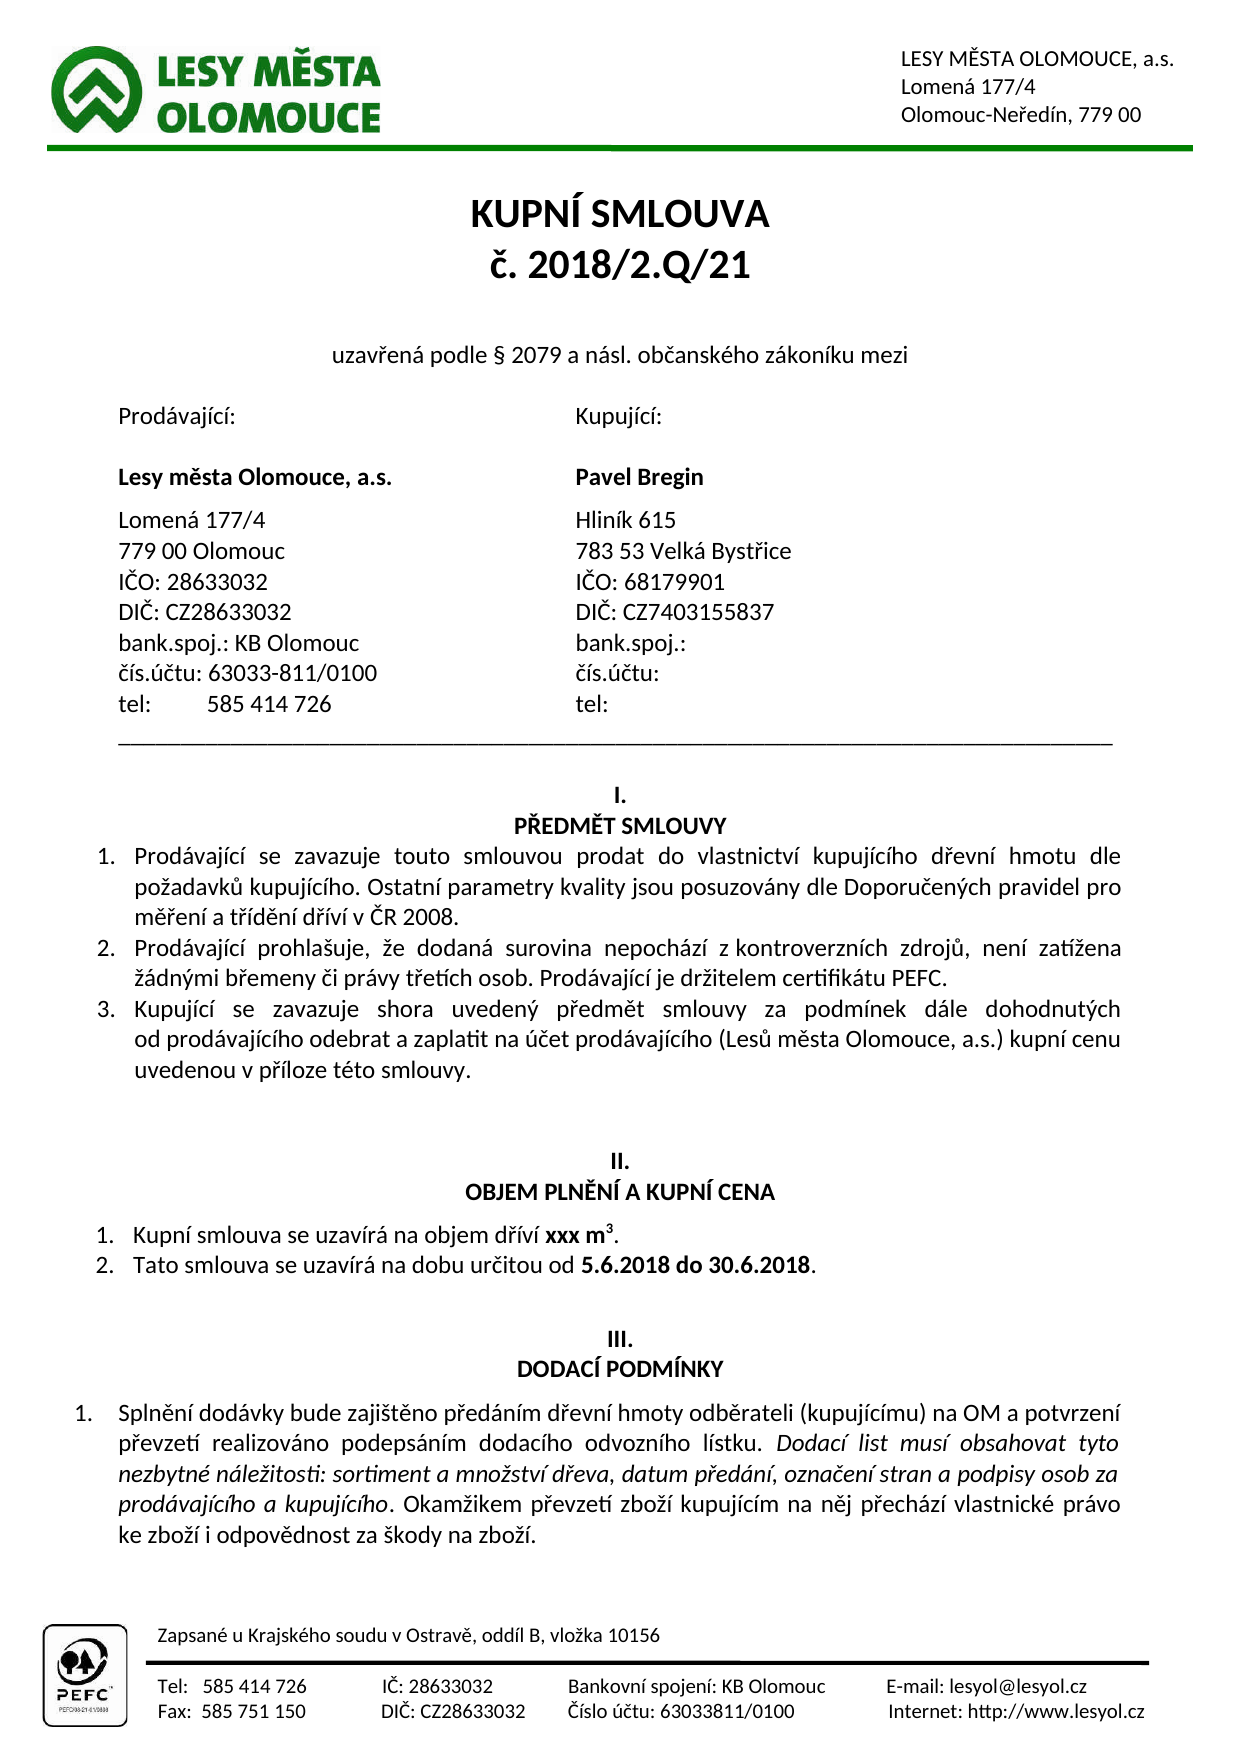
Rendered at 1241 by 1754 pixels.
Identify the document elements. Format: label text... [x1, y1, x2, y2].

text Lesy města Olomouce, a.s. Pavel Bregin [118, 462, 1181, 492]
text DODACÍ PODMÍNKY [118, 1354, 1122, 1384]
text I. [118, 779, 1122, 810]
text II. [118, 1146, 1122, 1176]
text č. 2018/2.Q/21 [59, 238, 1181, 289]
list Tato smlouva se uzavírá na dobu určitou od 5.6.2018 do 30.6.2018. [95, 1249, 1122, 1280]
list Prodávající se zavazuje touto smlouvou prodat do vlastnictví kupujícího dřevní hmotu dle požadavků kupujícího. Ostatní parametry kvality jsou posuzovány dle Doporučených pravidel pro měření a třídění dříví v ČR 2008. [97, 840, 1122, 932]
list Splnění dodávky bude zajištěno předáním dřevní hmoty odběrateli (kupujícímu) na OM a potvrzení převzetí realizováno podepsáním dodacího odvozního lístku. Dodací list musí obsahovat tyto nezbytné náležitosti: sortiment a množství dřeva, datum předání, označení stran a podpisy osob za prodávajícího a kupujícího. Okamžikem převzetí zboží kupujícím na něj přechází vlastnické právo ke zboží i odpovědnost za škody na zboží. [74, 1397, 1122, 1549]
text bank.spoj.: KB Olomouc bank.spoj.: [118, 627, 1181, 657]
text uzavřená podle § 2079 a násl. občanského zákoníku mezi [59, 339, 1181, 370]
text Prodávající: Kupující: [118, 401, 1122, 431]
text PŘEDMĚT SMLOUVY [118, 810, 1122, 840]
list Kupující se zavazuje shora uvedený předmět smlouvy za podmínek dále dohodnutých od prodávajícího odebrat a zaplatit na účet prodávajícího (Lesů města Olomouce, a.s.) kupní cenu uvedenou v příloze této smlouvy. [97, 993, 1122, 1084]
text čís.účtu: 63033-811/0100 čís.účtu: [118, 657, 1181, 688]
text DIČ: CZ28633032 DIČ: CZ7403155837 [118, 596, 1181, 627]
picture [51, 46, 381, 133]
text Lomená 177/4 Hliník 615 [118, 504, 1181, 535]
text III. [118, 1323, 1122, 1354]
list Kupní smlouva se uzavírá na objem dříví xxx m3. [95, 1219, 1122, 1249]
text 779 00 Olomouc 783 53 Velká Bystřice [118, 535, 1181, 566]
text IČO: 28633032 IČO: 68179901 [118, 566, 1181, 596]
text OBJEM PLNĚNÍ A KUPNÍ CENA [118, 1176, 1122, 1207]
picture [42, 1624, 128, 1727]
text tel: 585 414 726 tel: [118, 688, 1181, 718]
text ________________________________________________________________________________ [118, 718, 1122, 749]
text KUPNÍ SMLOUVA [59, 187, 1181, 238]
list Prodávající prohlašuje, že dodaná surovina nepochází z kontroverzních zdrojů, není zatížena žádnými břemeny či právy třetích osob. Prodávající je držitelem certifikátu PEFC. [97, 932, 1122, 993]
